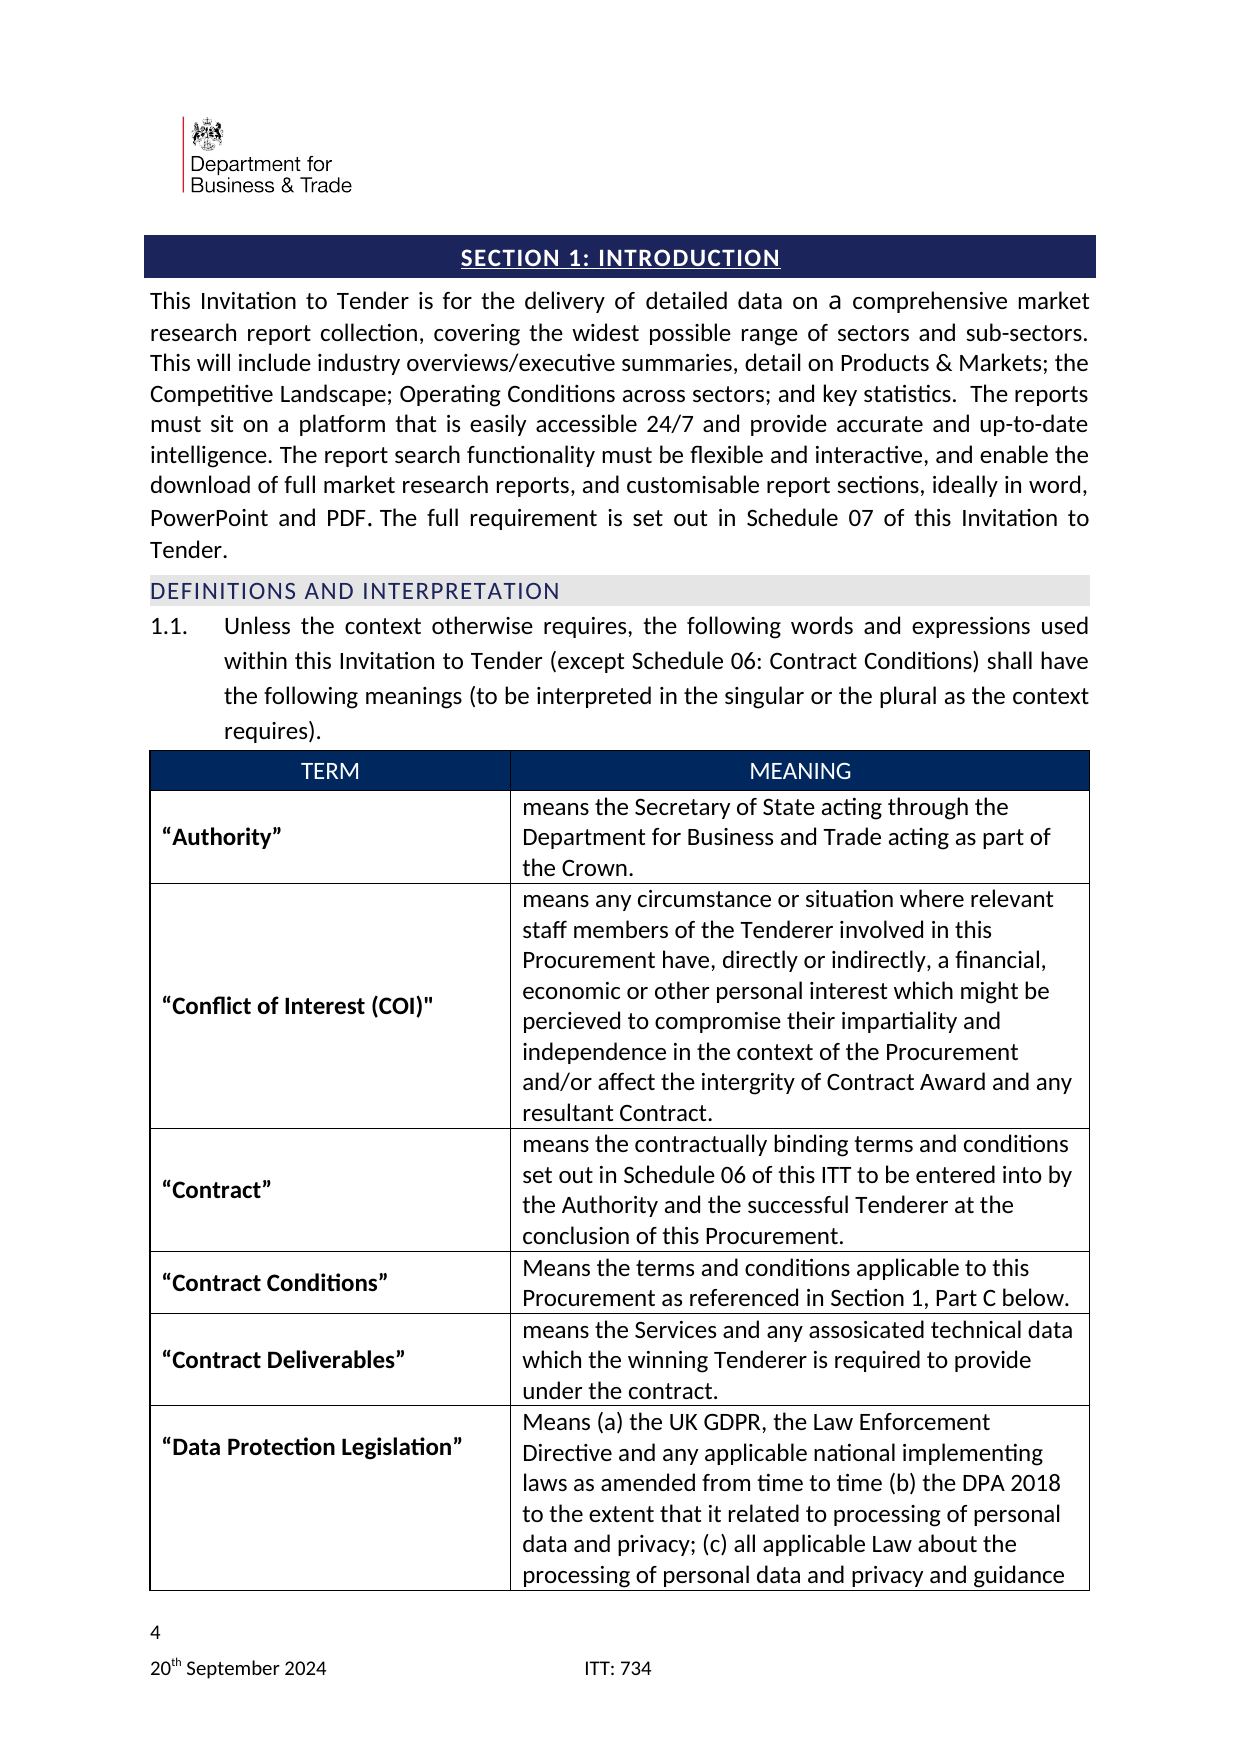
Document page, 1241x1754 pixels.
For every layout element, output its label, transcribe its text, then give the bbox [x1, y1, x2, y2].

table_cell “Authority” [151, 791, 510, 882]
table_cell “Contract Conditions” [151, 1252, 510, 1313]
table_cell “Conflict of Interest (COI)" [151, 884, 510, 1128]
list Unless the context otherwise requires, the following words and expressions used within this Invitation to Tender (except Schedule 06: Contract Conditions) shall have the following meanings (to be interpreted in the singular or the plural as the context requires). [150, 610, 1090, 746]
table_cell “Contract” [151, 1129, 510, 1251]
picture [150, 84, 384, 225]
table_cell “Data Protection Legislation” [151, 1406, 510, 1589]
table_cell Means the terms and conditions applicable to this Procurement as referenced in Section 1, Part C below. [511, 1252, 1089, 1313]
text This Invitation to Tender is for the delivery of detailed data on a comprehensive market research report collection, covering the widest possible range of sectors and sub-sectors. This will include industry overviews/executive summaries, detail on Products & Markets; the Competitive Landscape; Operating Conditions across sectors; and key statistics. The reports must sit on a platform that is easily accessible 24/7 and provide accurate and up-to-date intelligence. The report search functionality must be flexible and interactive, and enable the download of full market research reports, and customisable report sections, ideally in word, PowerPoint and PDF. The full requirement is set out in Schedule 07 of this Invitation to Tender. [150, 283, 1090, 565]
table_cell means any circumstance or situation where relevant staff members of the Tenderer involved in this Procurement have, directly or indirectly, a financial, economic or other personal interest which might be percieved to compromise their impartiality and independence in the context of the Procurement and/or affect the intergrity of Contract Award and any resultant Contract. [511, 884, 1089, 1128]
subtitle SECTION 1: INTRODUCTION [150, 242, 1090, 272]
subtitle Definitions and Interpretation [150, 575, 1090, 606]
table_cell means the Services and any assosicated technical data which the winning Tenderer is required to provide under the contract. [511, 1314, 1089, 1405]
table_cell “Contract Deliverables” [151, 1314, 510, 1405]
table_header MEANING [511, 751, 1089, 790]
table_cell means the Secretary of State acting through the Department for Business and Trade acting as part of the Crown. [511, 791, 1089, 882]
table_header TERM [151, 751, 510, 790]
table_cell means the contractually binding terms and conditions set out in Schedule 06 of this ITT to be entered into by the Authority and the successful Tenderer at the conclusion of this Procurement. [511, 1129, 1089, 1251]
